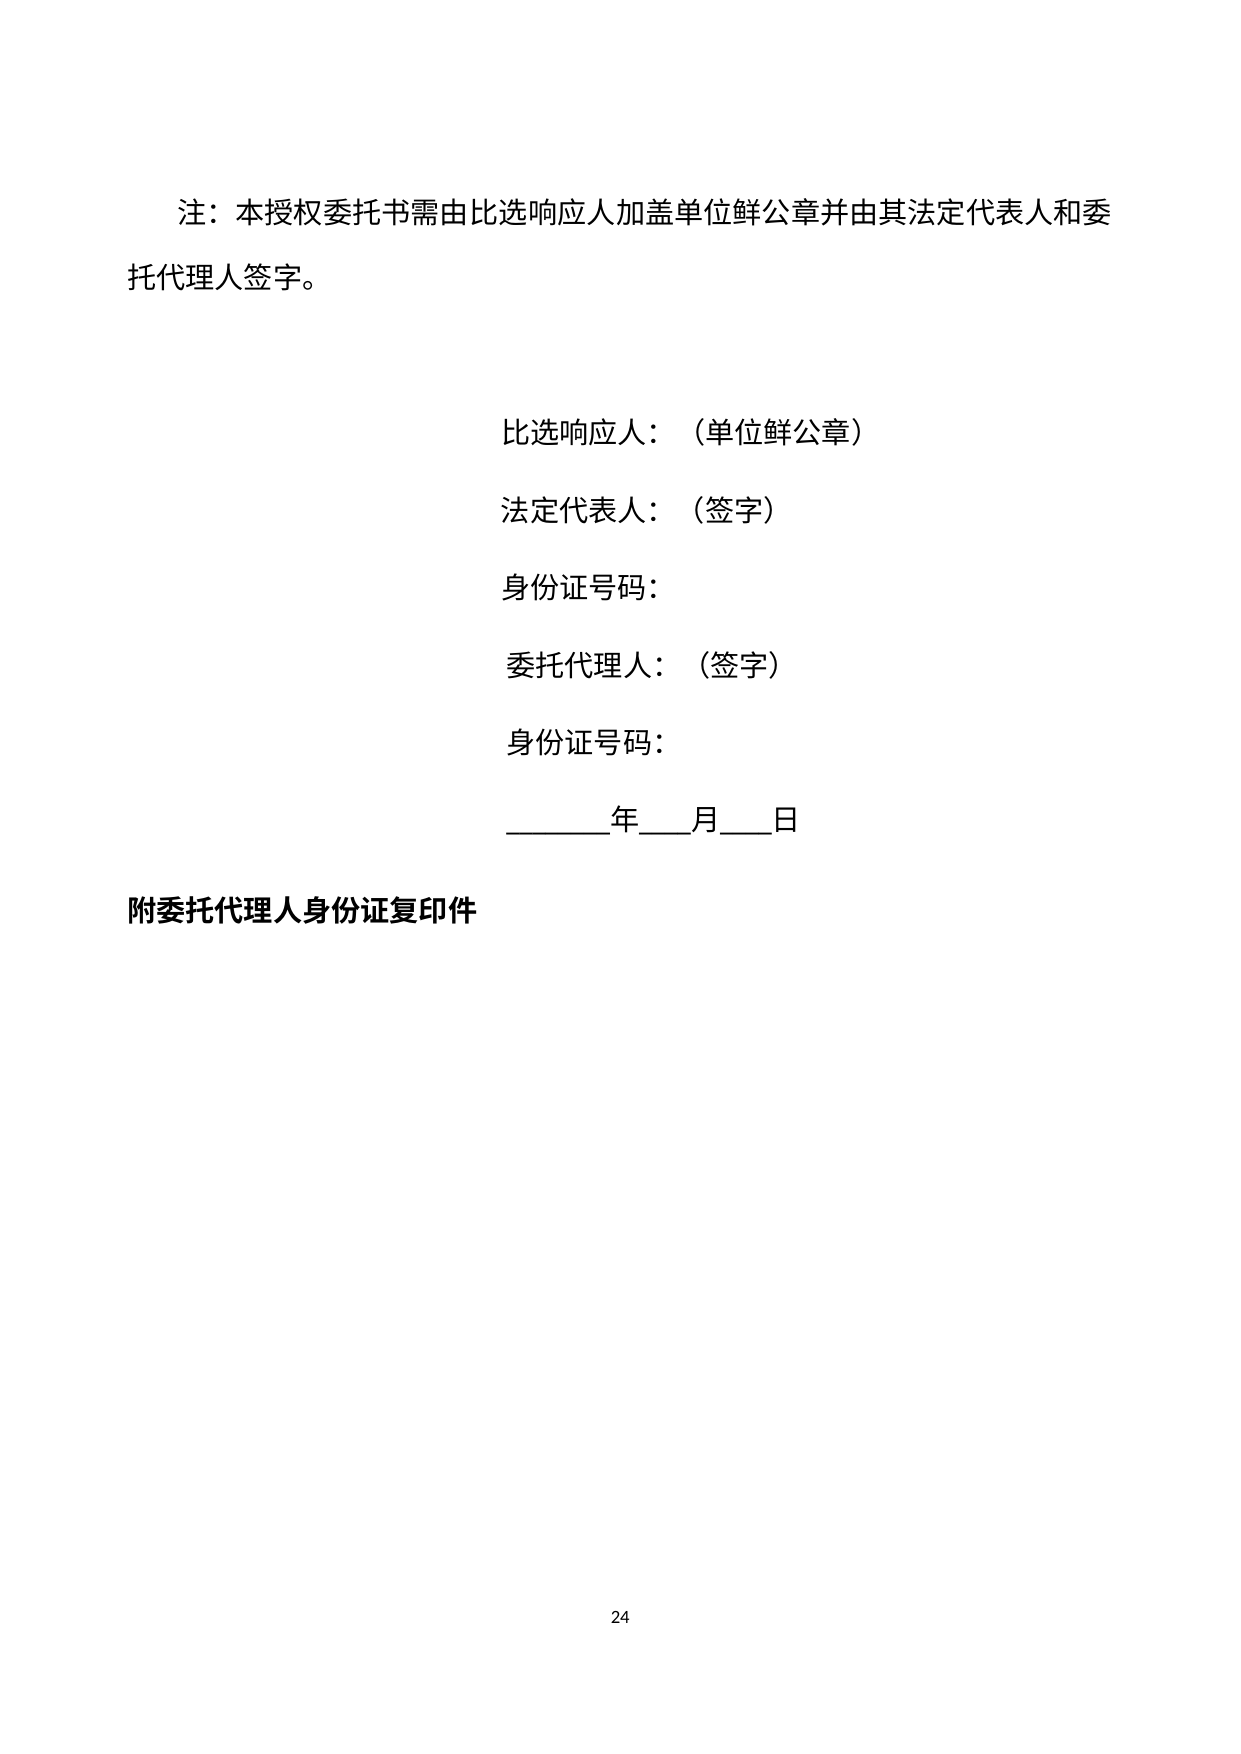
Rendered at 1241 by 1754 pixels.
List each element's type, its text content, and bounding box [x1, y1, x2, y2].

text ________年____月____日 [127, 786, 1113, 851]
text 法定代表人：（签字） [127, 476, 1113, 541]
text 注：本授权委托书需由比选响应人加盖单位鲜公章并由其法定代表人和委托代理人签字。 [127, 178, 1113, 308]
text 附委托代理人身份证复印件 [127, 883, 1113, 931]
text 身份证号码： [127, 553, 1113, 618]
text 身份证号码： [127, 708, 1113, 773]
text 委托代理人：（签字） [127, 631, 1113, 696]
text 比选响应人：（单位鲜公章） [127, 398, 1113, 463]
